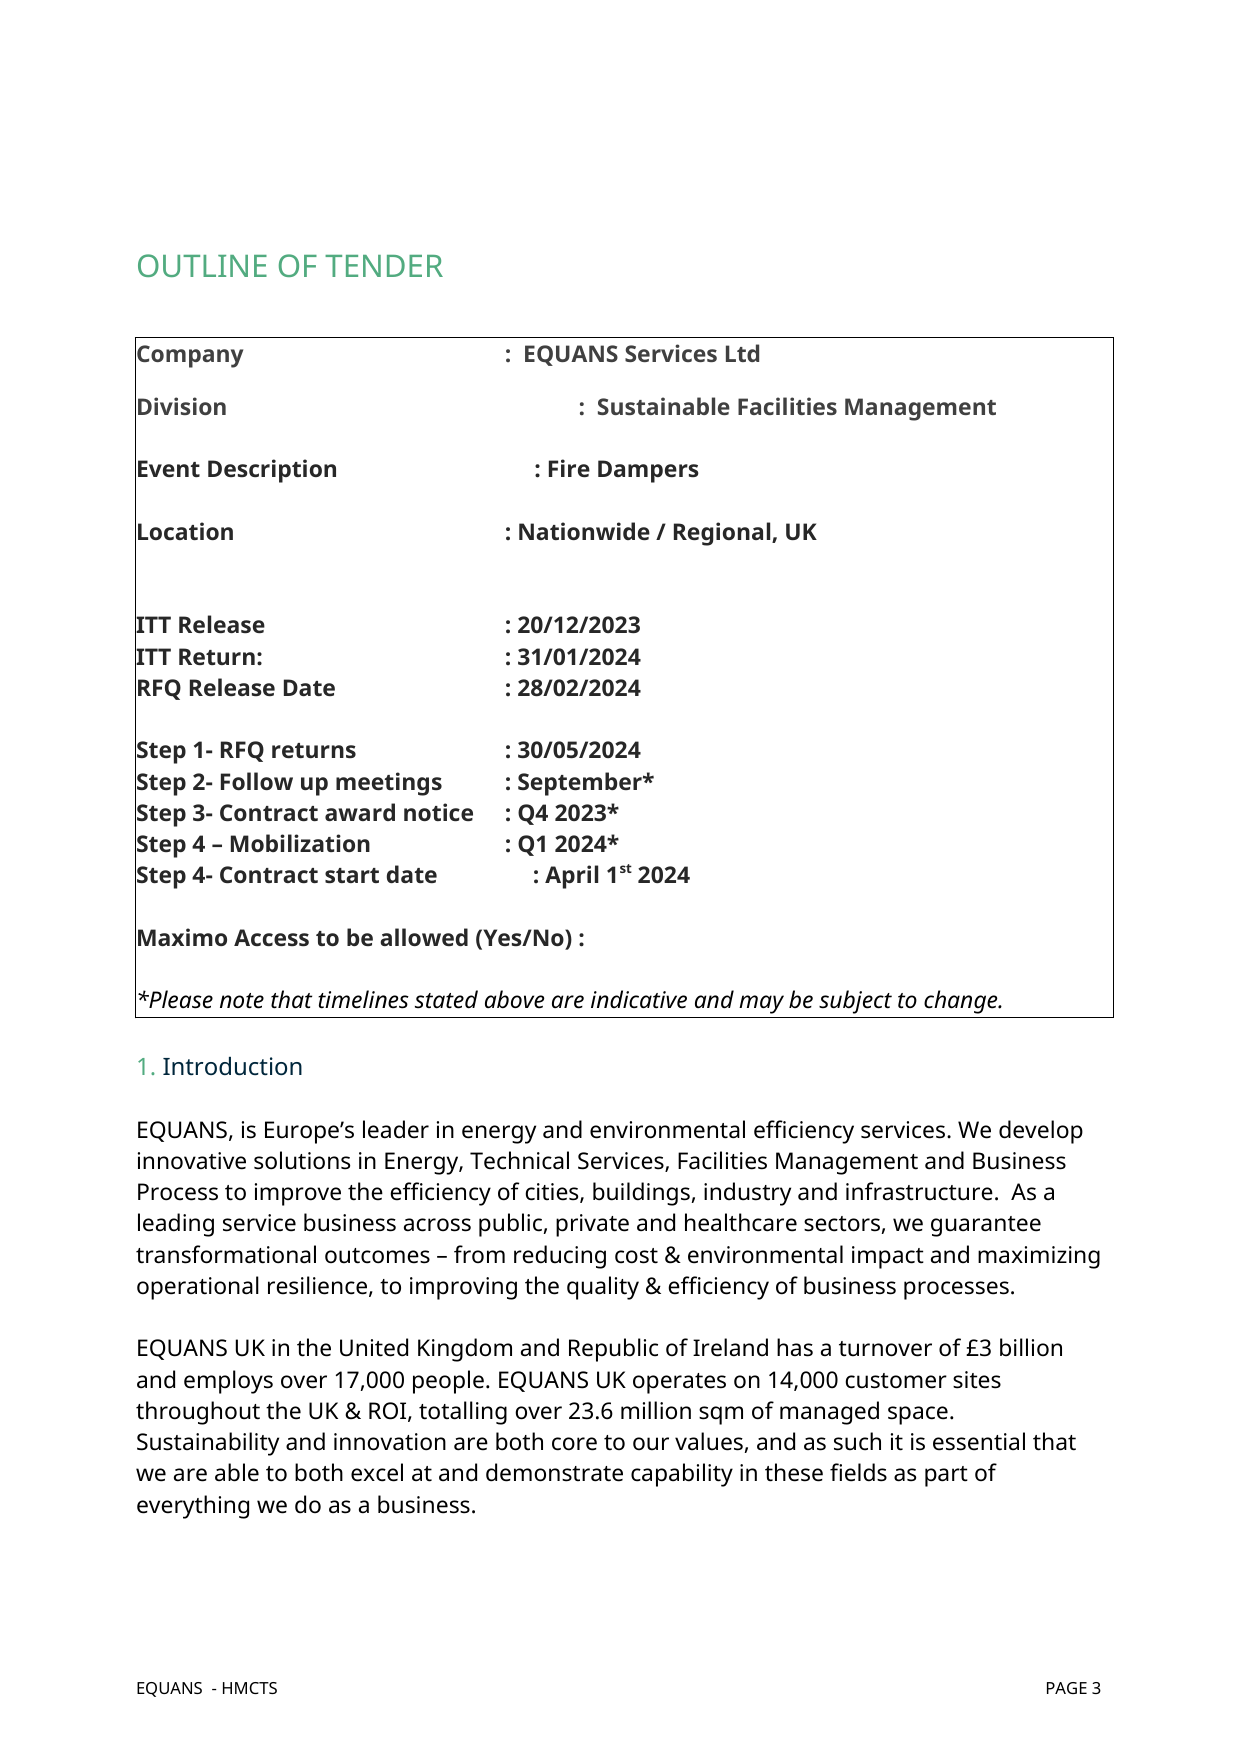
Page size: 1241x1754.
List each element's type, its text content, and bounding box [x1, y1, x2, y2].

text Step 1- RFQ returns : 30/05/2024 [136, 734, 1104, 765]
text Maximo Access to be allowed (Yes/No) : [136, 922, 1104, 953]
text Step 4- Contract start date : April 1st 2024 [136, 859, 1104, 890]
subtitle Company : EQUANS Services Ltd [136, 338, 1113, 369]
text Step 4 – Mobilization : Q1 2024* [136, 828, 1104, 859]
text *Please note that timelines stated above are indicative and may be subject to change. [136, 983, 1113, 1017]
title Introduction [136, 1050, 1104, 1082]
text Event Description : Fire Dampers [136, 453, 1104, 484]
subtitle Division : Sustainable Facilities Management [136, 389, 1113, 422]
text Step 3- Contract award notice : Q4 2023* [136, 797, 1104, 828]
text RFQ Release Date : 28/02/2024 [136, 672, 1104, 703]
text Step 2- Follow up meetings : September* [136, 765, 1104, 797]
text EQUANS UK in the United Kingdom and Republic of Ireland has a turnover of £3 billion and employs over 17,000 people. EQUANS UK operates on 14,000 customer sites throughout the UK & ROI, totalling over 23.6 million sqm of managed space. Sustainability and innovation are both core to our values, and as such it is essential that we are able to both excel at and demonstrate capability in these fields as part of everything we do as a business. [136, 1332, 1104, 1520]
text ITT Return: : 31/01/2024 [136, 640, 1104, 672]
text Location : Nationwide / Regional, UK [136, 515, 1104, 547]
text ITT Release : 20/12/2023 [136, 609, 1104, 640]
title Outline of Tender [136, 248, 1104, 285]
text EQUANS, is Europe’s leader in energy and environmental efficiency services. We develop innovative solutions in Energy, Technical Services, Facilities Management and Business Process to improve the efficiency of cities, buildings, industry and infrastructure. As a leading service business across public, private and healthcare sectors, we guarantee transformational outcomes – from reducing cost & environmental impact and maximizing operational resilience, to improving the quality & efficiency of business processes. [136, 1114, 1104, 1301]
